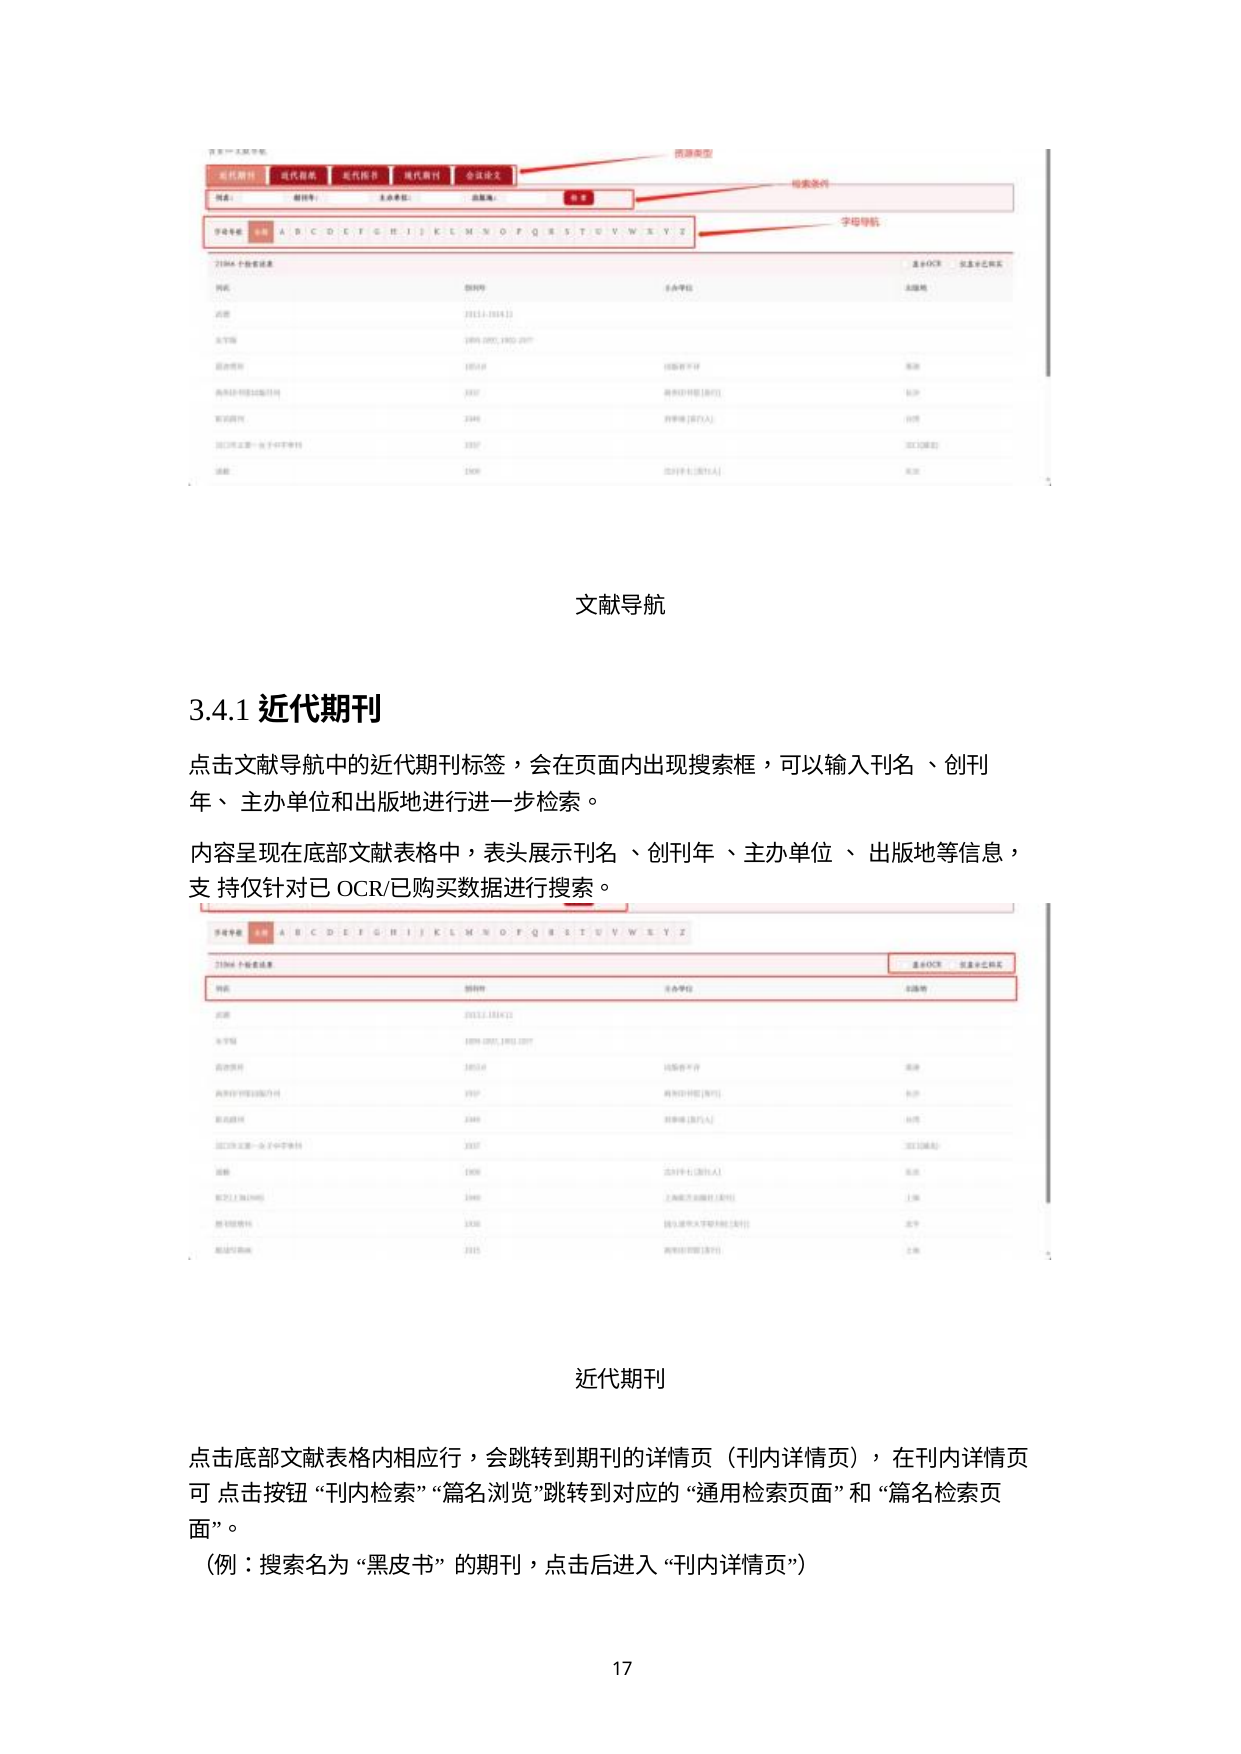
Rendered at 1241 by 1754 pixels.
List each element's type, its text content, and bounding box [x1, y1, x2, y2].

picture [188, 903, 1052, 1260]
picture [188, 149, 1052, 486]
text 点击底部文献表格内相应行，会跳转到期刊的详情页（刊内详情页）， 在刊内详情页可 点击按钮 “刊内检索” “篇名浏览”跳转到对应的 “通用检索页面” 和 “篇名检索页面”。 [188, 1442, 1047, 1544]
text 3.4.1 近代期刊 [189, 691, 1054, 728]
text 内容呈现在底部文献表格中，表头展示刊名 、创刊年 、主办单位 、 出版地等信息，支 持仅针对已 OCR/已购买数据进行搜索。 [188, 837, 1036, 903]
text 文献导航 [576, 592, 1054, 619]
text （例：搜索名为 “黑皮书” 的期刊，点击后进入 “刊内详情页”） [192, 1552, 1054, 1585]
text 点击文献导航中的近代期刊标签，会在页面内出现搜索框，可以输入刊名 、创刊年、 主办单位和出版地进行进一步检索。 [188, 749, 1033, 817]
text 近代期刊 [575, 1366, 1054, 1393]
